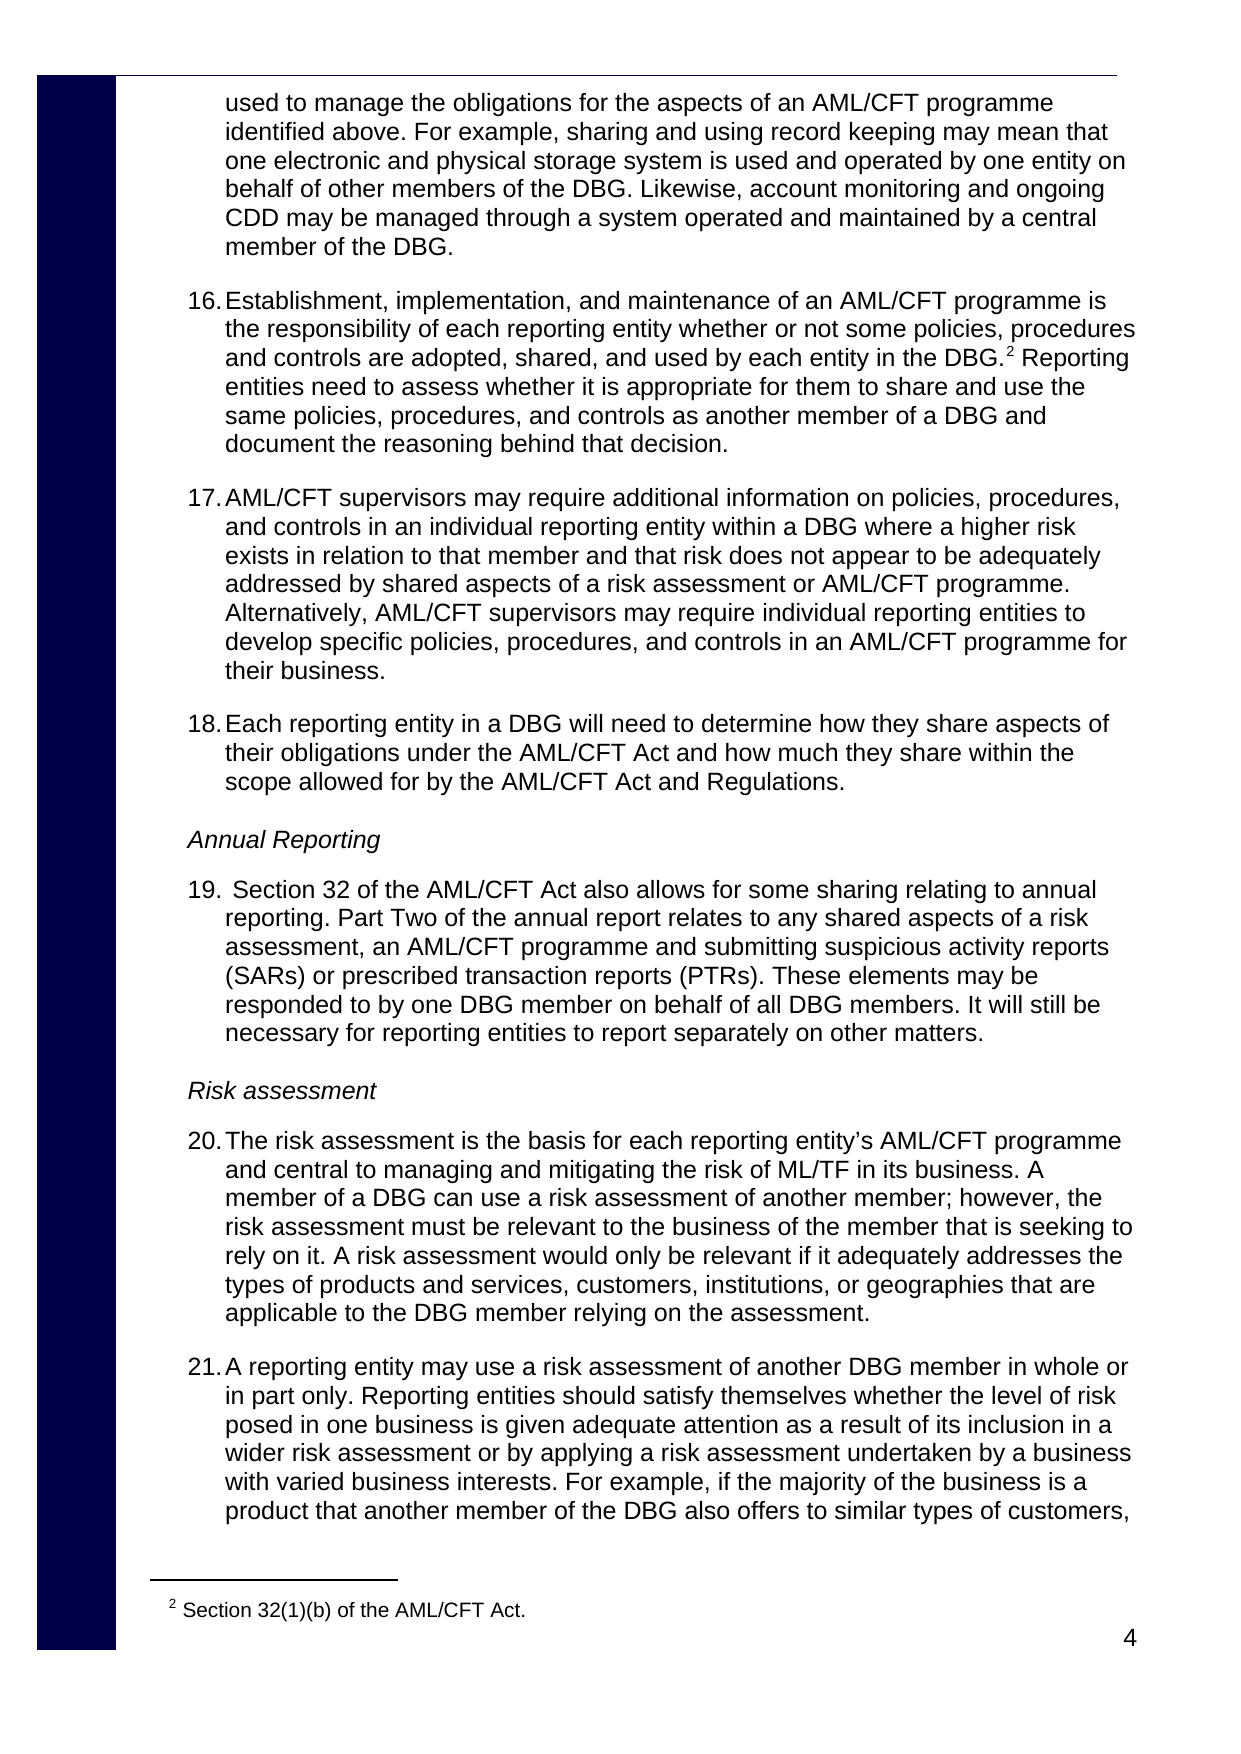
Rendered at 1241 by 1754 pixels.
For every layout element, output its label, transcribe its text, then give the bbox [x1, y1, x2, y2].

list AML/CFT supervisors may require additional information on policies, procedures, and controls in an individual reporting entity within a DBG where a higher risk exists in relation to that member and that risk does not appear to be adequately addressed by shared aspects of a risk assessment or AML/CFT programme. Alternatively, AML/CFT supervisors may require individual reporting entities to develop specific policies, procedures, and controls in an AML/CFT programme for their business. [187, 483, 1137, 684]
list Establishment, implementation, and maintenance of an AML/CFT programme is the responsibility of each reporting entity whether or not some policies, procedures and controls are adopted, shared, and used by each entity in the DBG. Reporting entities need to assess whether it is appropriate for them to share and use the same policies, procedures, and controls as another member of a DBG and document the reasoning behind that decision. [187, 286, 1137, 458]
list The risk assessment is the basis for each reporting entity’s AML/CFT programme and central to managing and mitigating the risk of ML/TF in its business. A member of a DBG can use a risk assessment of another member; however, the risk assessment must be relevant to the business of the member that is seeking to rely on it. A risk assessment would only be relevant if it adequately addresses the types of products and services, customers, institutions, or geographies that are applicable to the DBG member relying on the assessment. [187, 1126, 1137, 1327]
list Section 32 of the AML/CFT Act also allows for some sharing relating to annual reporting. Part Two of the annual report relates to any shared aspects of a risk assessment, an AML/CFT programme and submitting suspicious activity reports (SARs) or prescribed transaction reports (PTRs). These elements may be responded to by one DBG member on behalf of all DBG members. It will still be necessary for reporting entities to report separately on other matters. [187, 874, 1137, 1047]
list Each reporting entity in a DBG will need to determine how they share aspects of their obligations under the AML/CFT Act and how much they share within the scope allowed for by the AML/CFT Act and Regulations. [187, 709, 1137, 796]
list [187, 88, 1137, 261]
text Risk assessment [187, 1076, 1137, 1105]
text Annual Reporting [187, 824, 1137, 854]
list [187, 1352, 1137, 1525]
